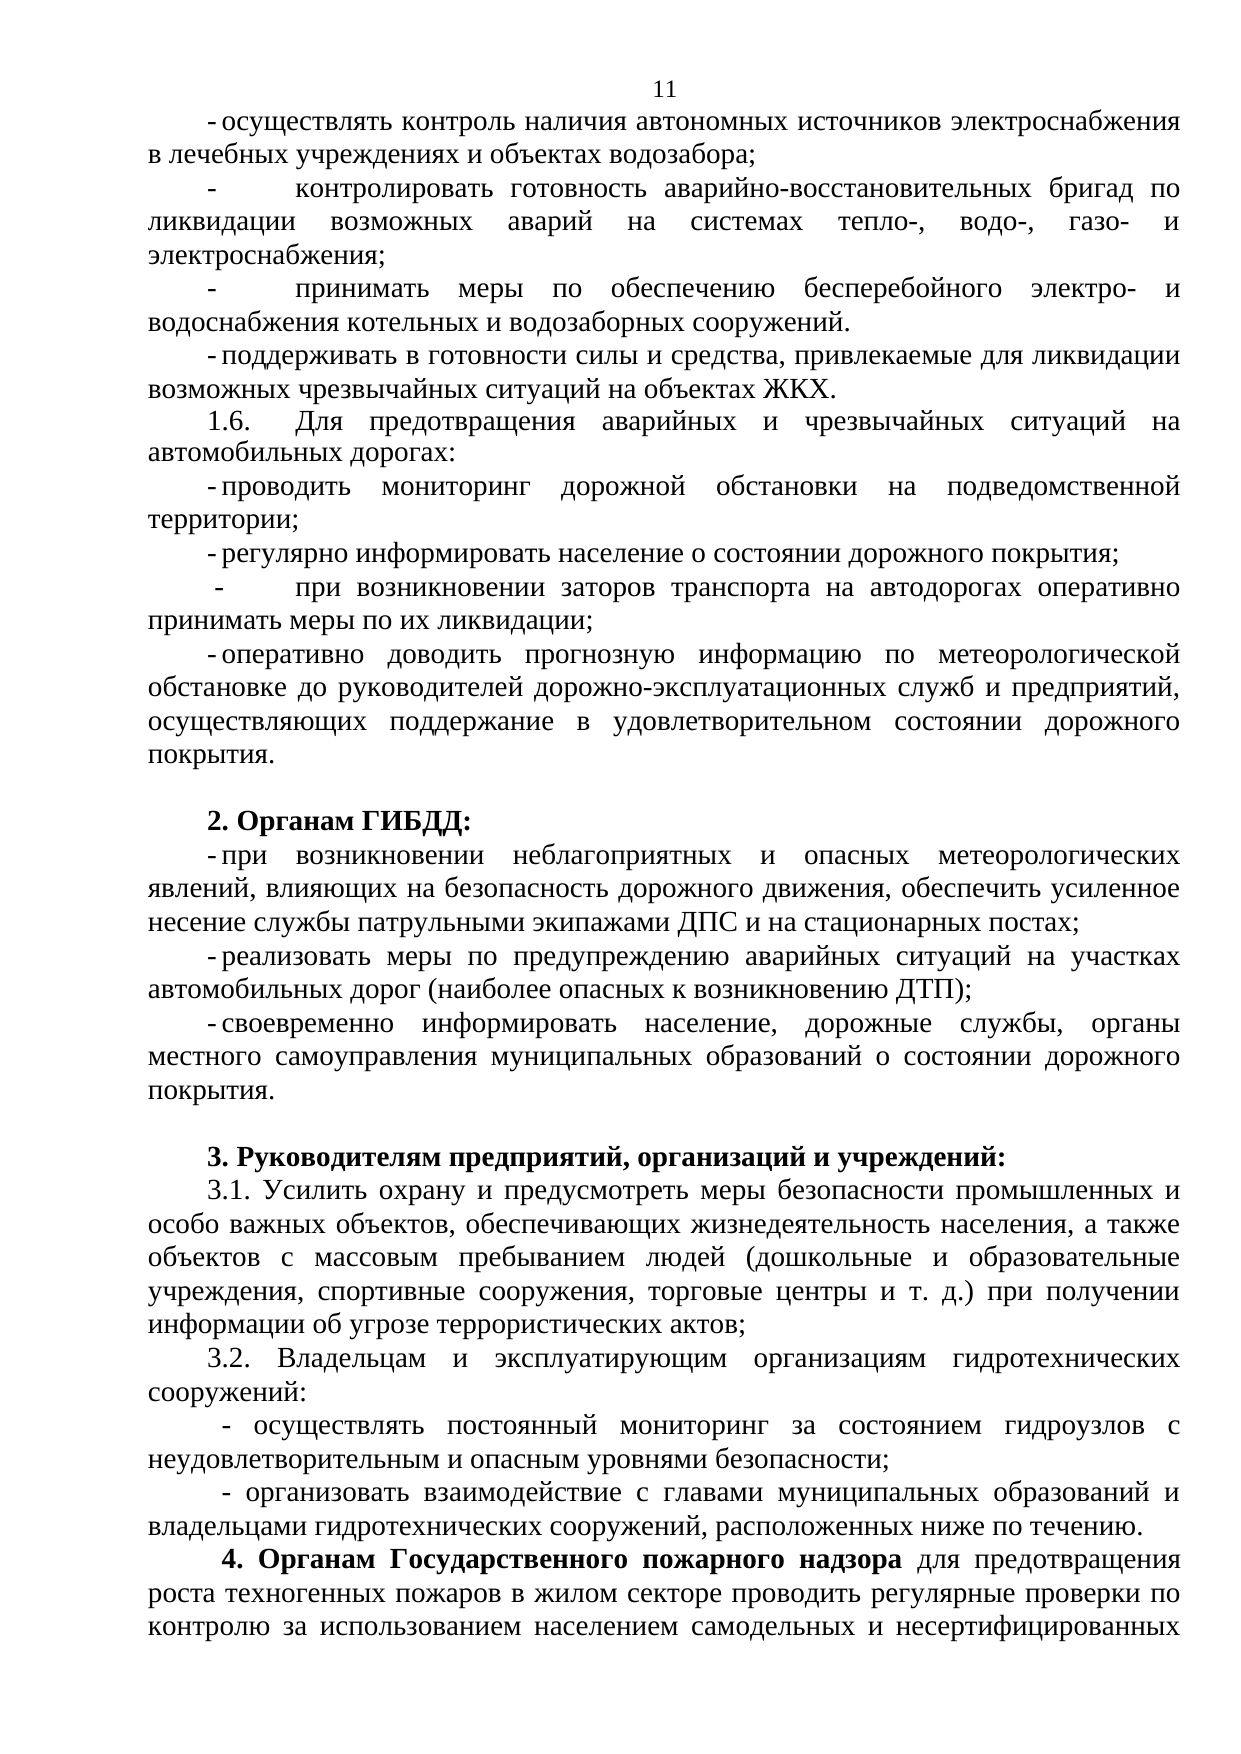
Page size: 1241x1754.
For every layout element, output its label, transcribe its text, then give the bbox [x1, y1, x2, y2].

text 2. Органам ГИБДД: [148, 803, 1181, 837]
text - принимать меры по обеспечению бесперебойного электро- и водоснабжения котельных и водозаборных сооружений. [148, 270, 1181, 337]
text - организовать взаимодействие с главами муниципальных образований и владельцами гидротехнических сооружений, расположенных ниже по течению. [148, 1474, 1181, 1541]
text 1.6. Для предотвращения аварийных и чрезвычайных ситуаций на автомобильных дорогах: [148, 404, 1181, 468]
text - проводить мониторинг дорожной обстановки на подведомственной территории; [148, 468, 1181, 535]
text 3.2. Владельцам и эксплуатирующим организациям гидротехнических сооружений: [148, 1340, 1181, 1407]
text - реализовать меры по предупреждению аварийных ситуаций на участках автомобильных дорог (наиболее опасных к возникновению ДТП); [148, 938, 1181, 1005]
text - поддерживать в готовности силы и средства, привлекаемые для ликвидации возможных чрезвычайных ситуаций на объектах ЖКХ. [148, 337, 1181, 404]
text 3.1. Усилить охрану и предусмотреть меры безопасности промышленных и особо важных объектов, обеспечивающих жизнедеятельность населения, а также объектов с массовым пребыванием людей (дошкольные и образовательные учреждения, спортивные сооружения, торговые центры и т. д.) при получении информации об угрозе террористических актов; [148, 1172, 1181, 1340]
text - оперативно доводить прогнозную информацию по метеорологической обстановке до руководителей дорожно-эксплуатационных служб и предприятий, осуществляющих поддержание в удовлетворительном состоянии дорожного покрытия. [148, 636, 1181, 770]
text - при возникновении неблагоприятных и опасных метеорологических явлений, влияющих на безопасность дорожного движения, обеспечить усиленное несение службы патрульными экипажами ДПС и на стационарных постах; [148, 837, 1181, 938]
text - регулярно информировать население о состоянии дорожного покрытия; [148, 535, 1181, 569]
text - контролировать готовность аварийно-восстановительных бригад по ликвидации возможных аварий на системах тепло-, водо-, газо- и электроснабжения; [148, 170, 1181, 270]
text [148, 1541, 1181, 1642]
text - осуществлять контроль наличия автономных источников электроснабжения в лечебных учреждениях и объектах водозабора; [148, 103, 1181, 170]
text - при возникновении заторов транспорта на автодорогах оперативно принимать меры по их ликвидации; [148, 569, 1181, 636]
text - своевременно информировать население, дорожные службы, органы местного самоуправления муниципальных образований о состоянии дорожного покрытия. [148, 1005, 1181, 1105]
text - осуществлять постоянный мониторинг за состоянием гидроузлов с неудовлетворительным и опасным уровнями безопасности; [148, 1407, 1181, 1474]
text 3. Руководителям предприятий, организаций и учреждений: [148, 1139, 1181, 1172]
